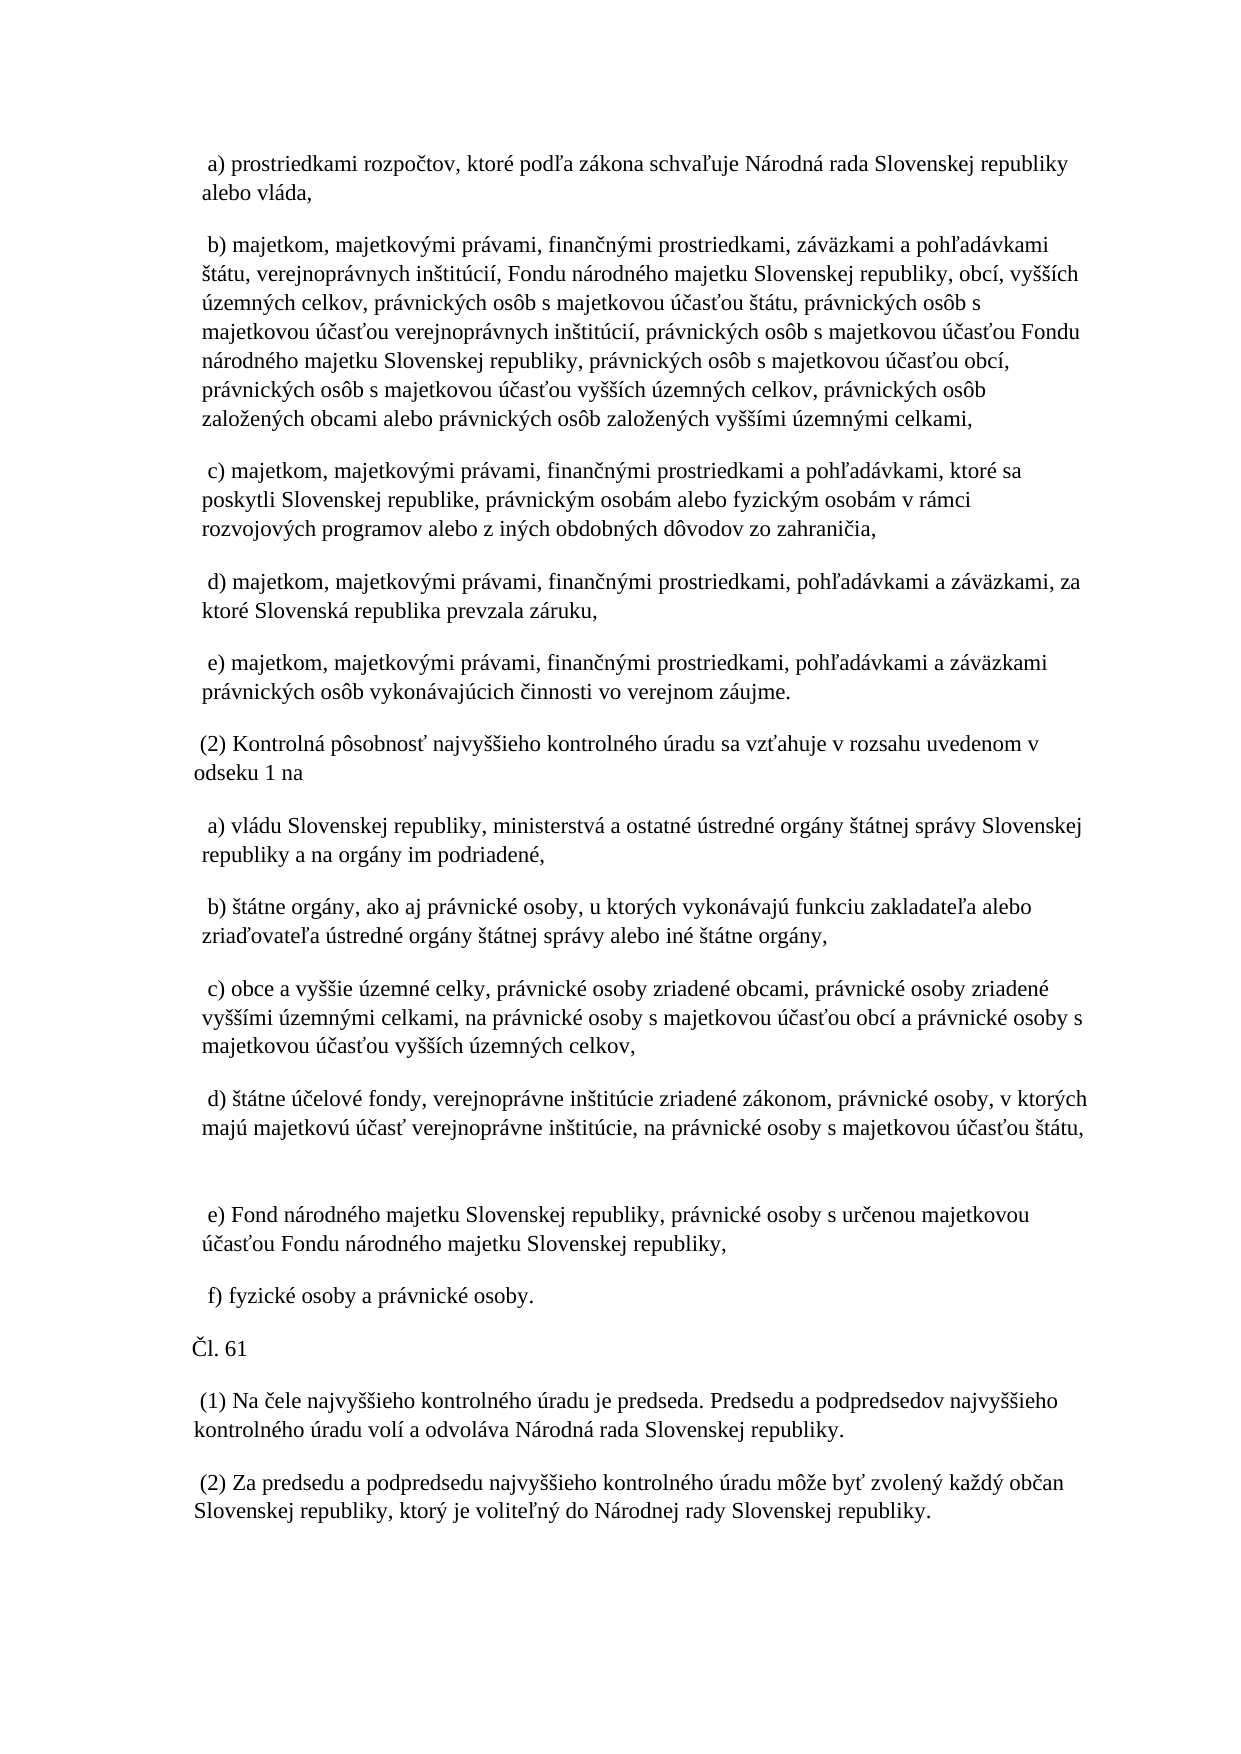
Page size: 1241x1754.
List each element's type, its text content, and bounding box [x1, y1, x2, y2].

text f) fyzické osoby a právnické osoby. [202, 1282, 1090, 1309]
text (2) Za predsedu a podpredsedu najvyššieho kontrolného úradu môže byť zvolený každý občan Slovenskej republiky, ktorý je voliteľný do Národnej rady Slovenskej republiky. [194, 1469, 1090, 1524]
text b) štátne orgány, ako aj právnické osoby, u ktorých vykonávajú funkciu zakladateľa alebo zriaďovateľa ústredné orgány štátnej správy alebo iné štátne orgány, [202, 893, 1090, 948]
text d) štátne účelové fondy, verejnoprávne inštitúcie zriadené zákonom, právnické osoby, v ktorých majú majetkovú účasť verejnoprávne inštitúcie, na právnické osoby s majetkovou účasťou štátu, [202, 1085, 1090, 1174]
text a) prostriedkami rozpočtov, ktoré podľa zákona schvaľuje Národná rada Slovenskej republiky alebo vláda, [202, 150, 1090, 205]
text Čl. 61 [186, 1335, 1090, 1361]
text c) majetkom, majetkovými právami, finančnými prostriedkami a pohľadávkami, ktoré sa poskytli Slovenskej republike, právnickým osobám alebo fyzickým osobám v rámci rozvojových programov alebo z iných obdobných dôvodov zo zahraničia, [202, 457, 1090, 542]
text (2) Kontrolná pôsobnosť najvyššieho kontrolného úradu sa vzťahuje v rozsahu uvedenom v odseku 1 na [194, 731, 1090, 786]
text a) vládu Slovenskej republiky, ministerstvá a ostatné ústredné orgány štátnej správy Slovenskej republiky a na orgány im podriadené, [202, 812, 1090, 867]
text (1) Na čele najvyššieho kontrolného úradu je predseda. Predsedu a podpredsedov najvyššieho kontrolného úradu volí a odvoláva Národná rada Slovenskej republiky. [194, 1387, 1090, 1443]
text e) Fond národného majetku Slovenskej republiky, právnické osoby s určenou majetkovou účasťou Fondu národného majetku Slovenskej republiky, [202, 1201, 1090, 1256]
text e) majetkom, majetkovými právami, finančnými prostriedkami, pohľadávkami a záväzkami právnických osôb vykonávajúcich činnosti vo verejnom záujme. [202, 649, 1090, 704]
text d) majetkom, majetkovými právami, finančnými prostriedkami, pohľadávkami a záväzkami, za ktoré Slovenská republika prevzala záruku, [202, 568, 1090, 623]
text b) majetkom, majetkovými právami, finančnými prostriedkami, záväzkami a pohľadávkami štátu, verejnoprávnych inštitúcií, Fondu národného majetku Slovenskej republiky, obcí, vyšších územných celkov, právnických osôb s majetkovou účasťou štátu, právnických osôb s majetkovou účasťou verejnoprávnych inštitúcií, právnických osôb s majetkovou účasťou Fondu národného majetku Slovenskej republiky, právnických osôb s majetkovou účasťou obcí, právnických osôb s majetkovou účasťou vyšších územných celkov, právnických osôb založených obcami alebo právnických osôb založených vyššími územnými celkami, [202, 231, 1090, 431]
text c) obce a vyššie územné celky, právnické osoby zriadené obcami, právnické osoby zriadené vyššími územnými celkami, na právnické osoby s majetkovou účasťou obcí a právnické osoby s majetkovou účasťou vyšších územných celkov, [202, 974, 1090, 1059]
